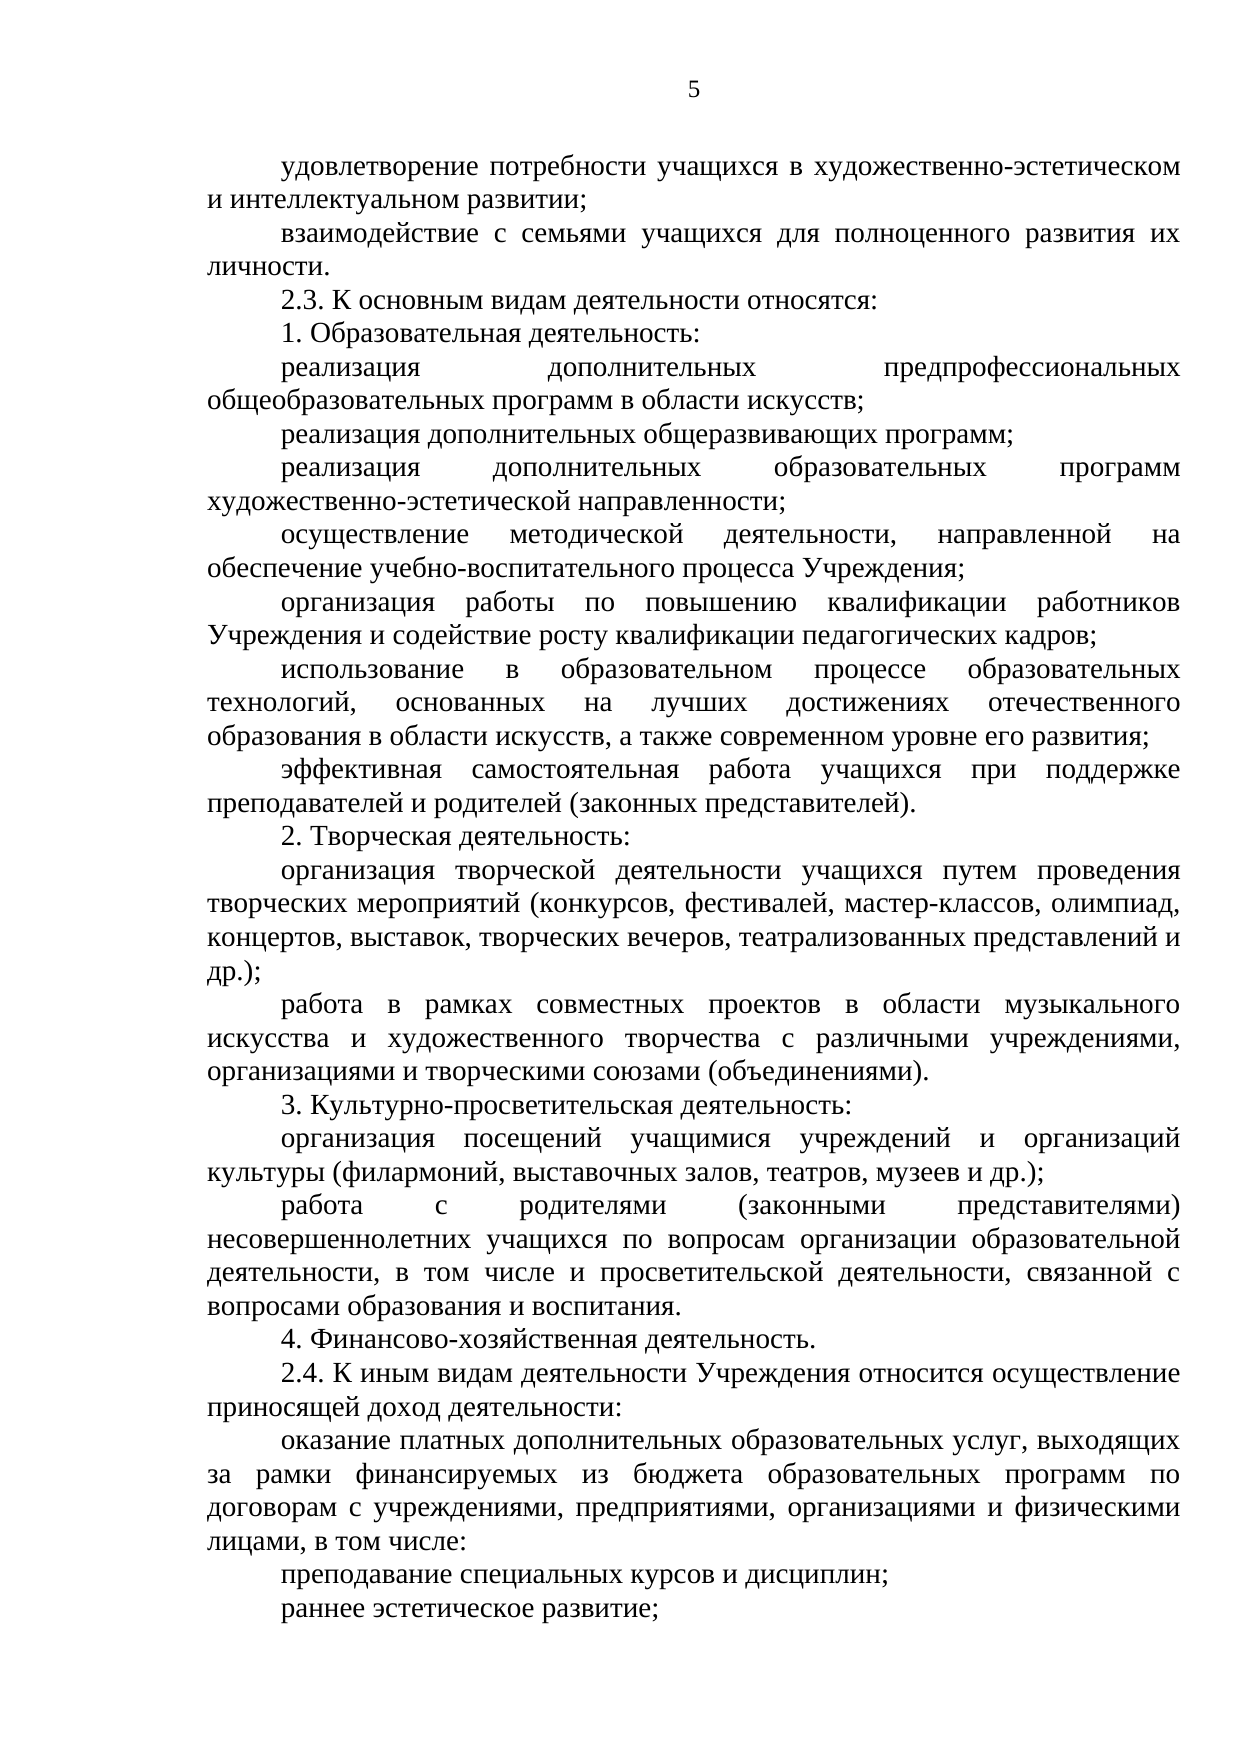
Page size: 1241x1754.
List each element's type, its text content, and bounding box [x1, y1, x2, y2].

text оказание платных дополнительных образовательных услуг, выходящих за рамки финансируемых из бюджета образовательных программ по договорам с учреждениями, предприятиями, организациями и физическими лицами, в том числе: [207, 1422, 1181, 1556]
text использование в образовательном процессе образовательных технологий, основанных на лучших достижениях отечественного образования в области искусств, а также современном уровне его развития; [207, 651, 1181, 751]
text преподавание специальных курсов и дисциплин; [207, 1556, 1181, 1590]
text взаимодействие с семьями учащихся для полноценного развития их личности. [207, 215, 1181, 282]
text удовлетворение потребности учащихся в художественно-эстетическом и интеллектуальном развитии; [207, 148, 1181, 215]
text раннее эстетическое развитие; [207, 1590, 1181, 1623]
text реализация дополнительных предпрофессиональных общеобразовательных программ в области искусств; [207, 349, 1181, 416]
text 2. Творческая деятельность: [207, 818, 1181, 852]
text 2.3. К основным видам деятельности относятся: [207, 282, 1181, 315]
text реализация дополнительных образовательных программ художественно-эстетической направленности; [207, 449, 1181, 517]
text организация посещений учащимися учреждений и организаций культуры (филармоний, выставочных залов, театров, музеев и др.); [207, 1120, 1181, 1187]
text работа в рамках совместных проектов в области музыкального искусства и художественного творчества с различными учреждениями, организациями и творческими союзами (объединениями). [207, 986, 1181, 1087]
text 2.4. К иным видам деятельности Учреждения относится осуществление приносящей доход деятельности: [207, 1355, 1181, 1422]
text 1. Образовательная деятельность: [207, 315, 1181, 349]
text осуществление методической деятельности, направленной на обеспечение учебно-воспитательного процесса Учреждения; [207, 517, 1181, 584]
text эффективная самостоятельная работа учащихся при поддержке преподавателей и родителей (законных представителей). [207, 751, 1181, 818]
text организация работы по повышению квалификации работников Учреждения и содействие росту квалификации педагогических кадров; [207, 584, 1181, 651]
text 3. Культурно-просветительская деятельность: [207, 1087, 1181, 1120]
text организация творческой деятельности учащихся путем проведения творческих мероприятий (конкурсов, фестивалей, мастер-классов, олимпиад, концертов, выставок, творческих вечеров, театрализованных представлений и др.); [207, 852, 1181, 986]
text 4. Финансово-хозяйственная деятельность. [207, 1322, 1181, 1355]
text реализация дополнительных общеразвивающих программ; [207, 416, 1181, 449]
text работа с родителями (законными представителями) несовершеннолетних учащихся по вопросам организации образовательной деятельности, в том числе и просветительской деятельности, связанной с вопросами образования и воспитания. [207, 1187, 1181, 1322]
